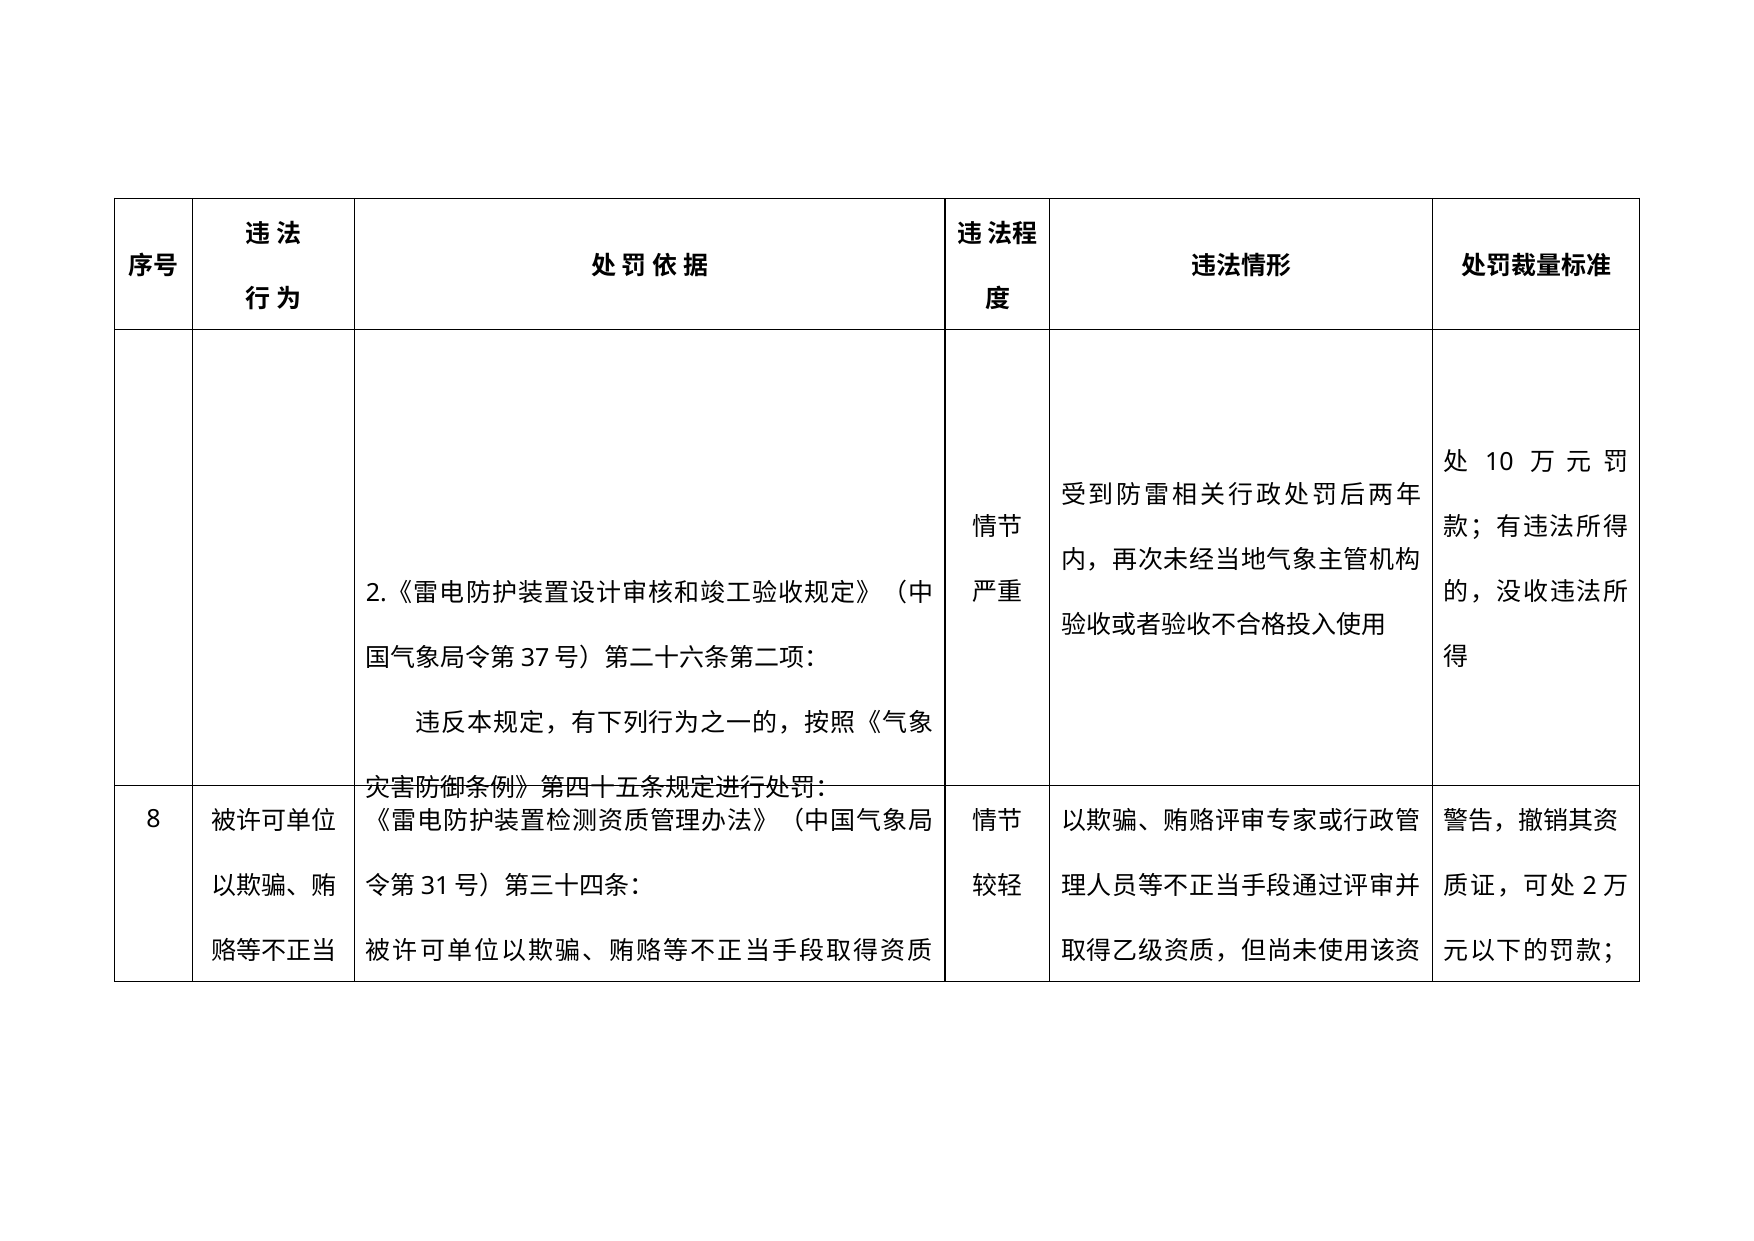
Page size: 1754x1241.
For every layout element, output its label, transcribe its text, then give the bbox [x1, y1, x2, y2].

table_header 处罚裁量标准 [1433, 199, 1639, 329]
table_cell 8 [115, 786, 192, 981]
table_cell 被许可单位以欺骗、贿赂等不正当手段取得资质 [193, 786, 354, 981]
table_header 处 罚 依 据 [355, 199, 944, 329]
table_header 违 法 行 为 [193, 199, 354, 329]
table_header 违 法程 度 [946, 199, 1049, 329]
table_cell 受到防雷相关行政处罚后两年内，再次未经当地气象主管机构验收或者验收不合格投入使用 [1050, 330, 1432, 785]
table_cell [355, 786, 944, 981]
table_header 序号 [115, 199, 192, 329]
table_cell 情节 严重 [946, 330, 1049, 785]
table_header 违法情形 [1050, 199, 1432, 329]
table_cell 警告，撤销其资 质证，可处2万元以下的罚款；三年内不得再次申请资质认定 [1433, 786, 1639, 981]
table_cell 情节 较轻 [946, 786, 1049, 981]
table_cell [1050, 786, 1432, 981]
table_cell 处10万元罚款；有违法所得的，没收违法所得 [1433, 330, 1639, 785]
